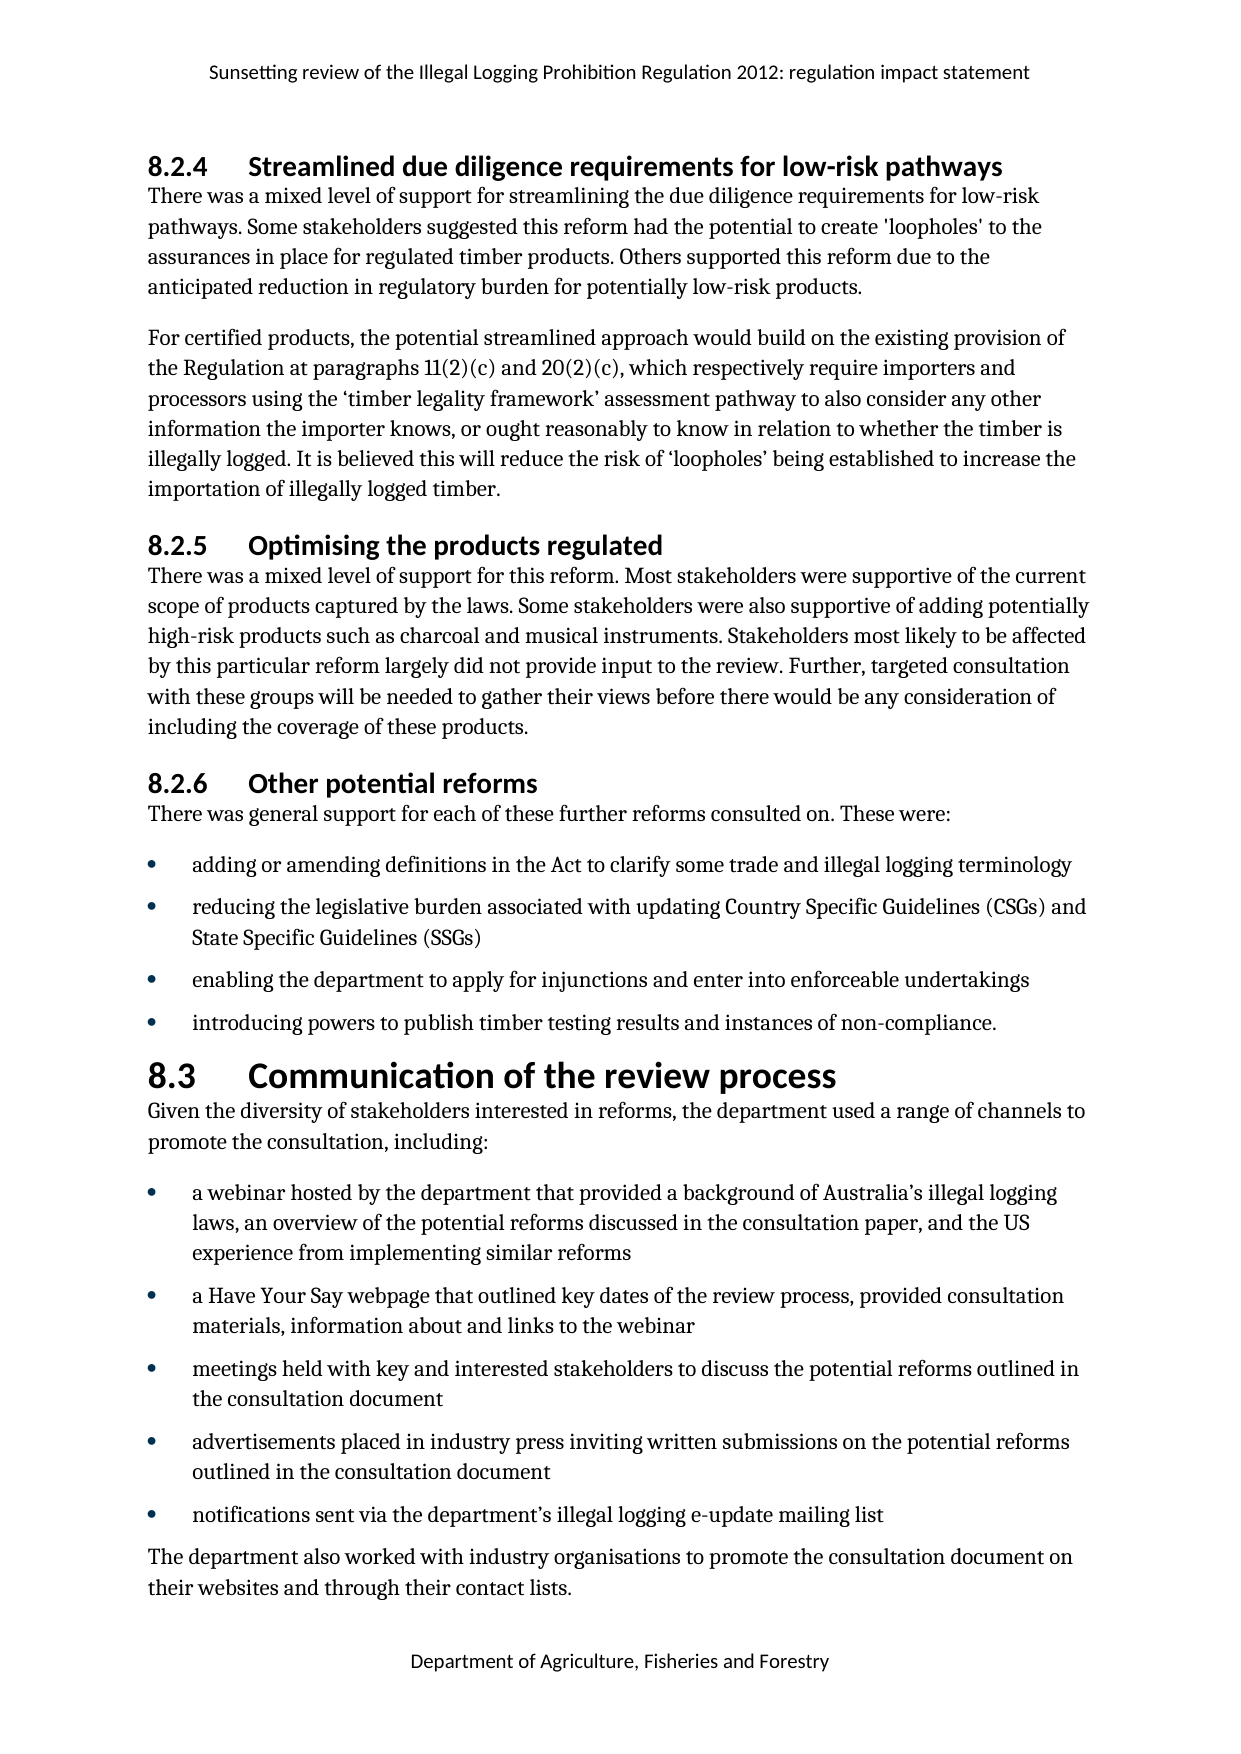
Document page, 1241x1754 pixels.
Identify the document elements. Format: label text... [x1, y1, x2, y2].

list a webinar hosted by the department that provided a background of Australia’s illegal logging laws, an overview of the potential reforms discussed in the consultation paper, and the US experience from implementing similar reforms [148, 1179, 1092, 1266]
subtitle Other potential reforms [148, 765, 1092, 800]
subtitle Optimising the products regulated [148, 527, 1092, 563]
list adding or amending definitions in the Act to clarify some trade and illegal logging terminology [148, 851, 1092, 878]
list introducing powers to publish timber testing results and instances of non-compliance. [148, 1010, 1092, 1036]
subtitle Streamlined due diligence requirements for low-risk pathways [148, 148, 1092, 183]
text There was a mixed level of support for this reform. Most stakeholders were supportive of the current scope of products captured by the laws. Some stakeholders were also supportive of adding potentially high-risk products such as charcoal and musical instruments. Stakeholders most likely to be affected by this particular reform largely did not provide input to the review. Further, targeted consultation with these groups will be needed to gather their views before there would be any consideration of including the coverage of these products. [148, 563, 1092, 740]
list reducing the legislative burden associated with updating Country Specific Guidelines (CSGs) and State Specific Guidelines (SSGs) [148, 894, 1092, 951]
list notifications sent via the department’s illegal logging e-update mailing list [148, 1501, 1092, 1528]
text There was general support for each of these further reforms consulted on. These were: [148, 800, 1092, 827]
list meetings held with key and interested stakeholders to discuss the potential reforms outlined in the consultation document [148, 1356, 1092, 1412]
text There was a mixed level of support for streamlining the due diligence requirements for low-risk pathways. Some stakeholders suggested this reform had the potential to create 'loopholes' to the assurances in place for regulated timber products. Others supported this reform due to the anticipated reduction in regulatory burden for potentially low-risk products. [148, 183, 1092, 300]
text For certified products, the potential streamlined approach would build on the existing provision of the Regulation at paragraphs 11(2)(c) and 20(2)(c), which respectively require importers and processors using the ‘timber legality framework’ assessment pathway to also consider any other information the importer knows, or ought reasonably to know in relation to whether the timber is illegally logged. It is believed this will reduce the risk of ‘loopholes’ being established to increase the importation of illegally logged timber. [148, 325, 1092, 502]
list advertisements placed in industry press inviting written submissions on the potential reforms outlined in the consultation document [148, 1428, 1092, 1485]
list enabling the department to apply for injunctions and enter into enforceable undertakings [148, 967, 1092, 993]
text The department also worked with industry organisations to promote the consultation document on their websites and through their contact lists. [148, 1544, 1092, 1601]
list a Have Your Say webpage that outlined key dates of the review process, provided consultation materials, information about and links to the webinar [148, 1283, 1092, 1339]
text Given the diversity of stakeholders interested in reforms, the department used a range of channels to promote the consultation, including: [148, 1098, 1092, 1155]
subtitle Communication of the review process [148, 1052, 1092, 1098]
